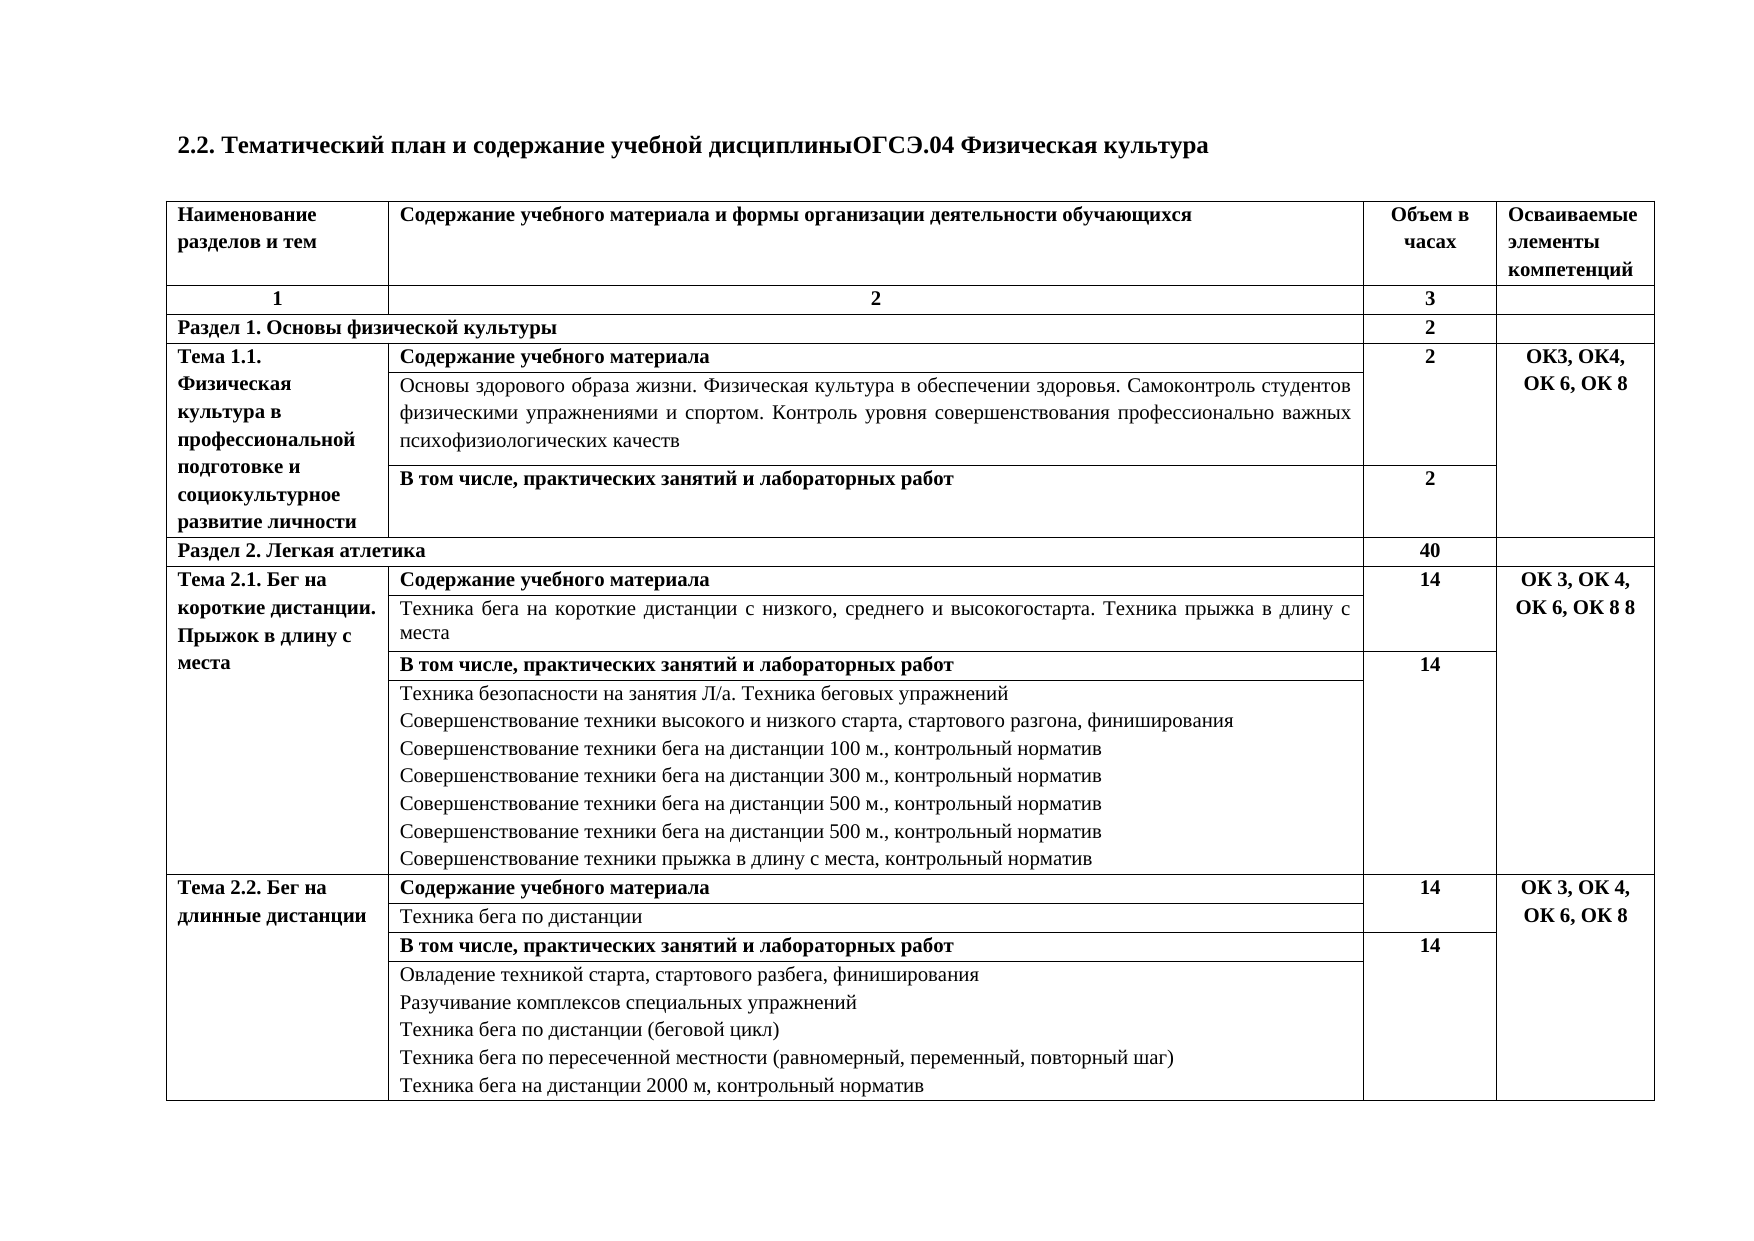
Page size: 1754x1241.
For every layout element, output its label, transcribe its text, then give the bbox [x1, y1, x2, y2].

table_cell [1497, 538, 1654, 566]
table_cell В том числе, практических занятий и лабораторных работ [389, 652, 1363, 679]
table_header Осваиваемые элементы компетенций [1497, 202, 1654, 285]
table_cell 40 [1364, 538, 1496, 566]
table_cell 14 [1364, 933, 1496, 1100]
table_cell Техника бега по дистанции [389, 904, 1363, 932]
table_cell ОК3, ОК4, ОК 6, ОК 8 [1497, 344, 1654, 537]
table_cell Техника безопасности на занятия Л/а. Техника беговых упражнений Совершенствование техники высокого и низкого старта, стартового разгона, финиширования Совершенствование техники бега на дистанции 100 м., контрольный норматив Совершенствование техники бега на дистанции 300 м., контрольный норматив Совершенствование техники бега на дистанции 500 м., контрольный норматив Совершенствование техники бега на дистанции 500 м., контрольный норматив Совершенствование техники прыжка в длину с места, контрольный норматив [389, 681, 1363, 874]
table_header Объем в часах [1364, 202, 1496, 285]
table_cell Раздел 1. Основы физической культуры [167, 315, 1363, 343]
table_cell В том числе, практических занятий и лабораторных работ [389, 466, 1363, 537]
table_cell Основы здорового образа жизни. Физическая культура в обеспечении здоровья. Самоконтроль студентов физическими упражнениями и спортом. Контроль уровня совершенствования профессионально важных психофизиологических качеств [389, 373, 1363, 465]
table_cell Тема 2.2. Бег на длинные дистанции [167, 875, 388, 1100]
table_cell 2 [1364, 315, 1496, 343]
table_cell Содержание учебного материала [389, 875, 1363, 903]
table_cell Техника бега на короткие дистанции с низкого, среднего и высокогостарта. Техника прыжка в длину с места [389, 596, 1363, 651]
table_cell ОК 3, ОК 4, ОК 6, ОК 8 8 [1497, 567, 1654, 874]
table_cell Тема 2.1. Бег на короткие дистанции. Прыжок в длину с места [167, 567, 388, 874]
table_cell 2 [1364, 466, 1496, 537]
table_cell 2 [1364, 344, 1496, 465]
table_cell 1 [167, 286, 388, 314]
table_cell [1497, 315, 1654, 343]
table_cell ОК 3, ОК 4, ОК 6, ОК 8 [1497, 875, 1654, 1100]
table_cell Тема 1.1. Физическая культура в профессиональной подготовке и социокультурное развитие личности [167, 344, 388, 537]
table_cell Раздел 2. Легкая атлетика [167, 538, 1363, 566]
table_cell 3 [1364, 286, 1496, 314]
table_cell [389, 962, 1363, 1100]
table_header Содержание учебного материала и формы организации деятельности обучающихся [389, 202, 1363, 285]
table_cell Содержание учебного материала [389, 567, 1363, 595]
table_cell В том числе, практических занятий и лабораторных работ [389, 933, 1363, 961]
table_cell [1497, 286, 1654, 314]
table_cell Содержание учебного материала [389, 344, 1363, 372]
table_cell 14 [1364, 567, 1496, 651]
text 2.2. Тематический план и содержание учебной дисциплиныОГСЭ.04 Физическая культура [177, 131, 1665, 159]
table_cell 2 [389, 286, 1363, 314]
table_cell 14 [1364, 652, 1496, 874]
table_header Наименование разделов и тем [167, 202, 388, 285]
table_cell 14 [1364, 875, 1496, 932]
